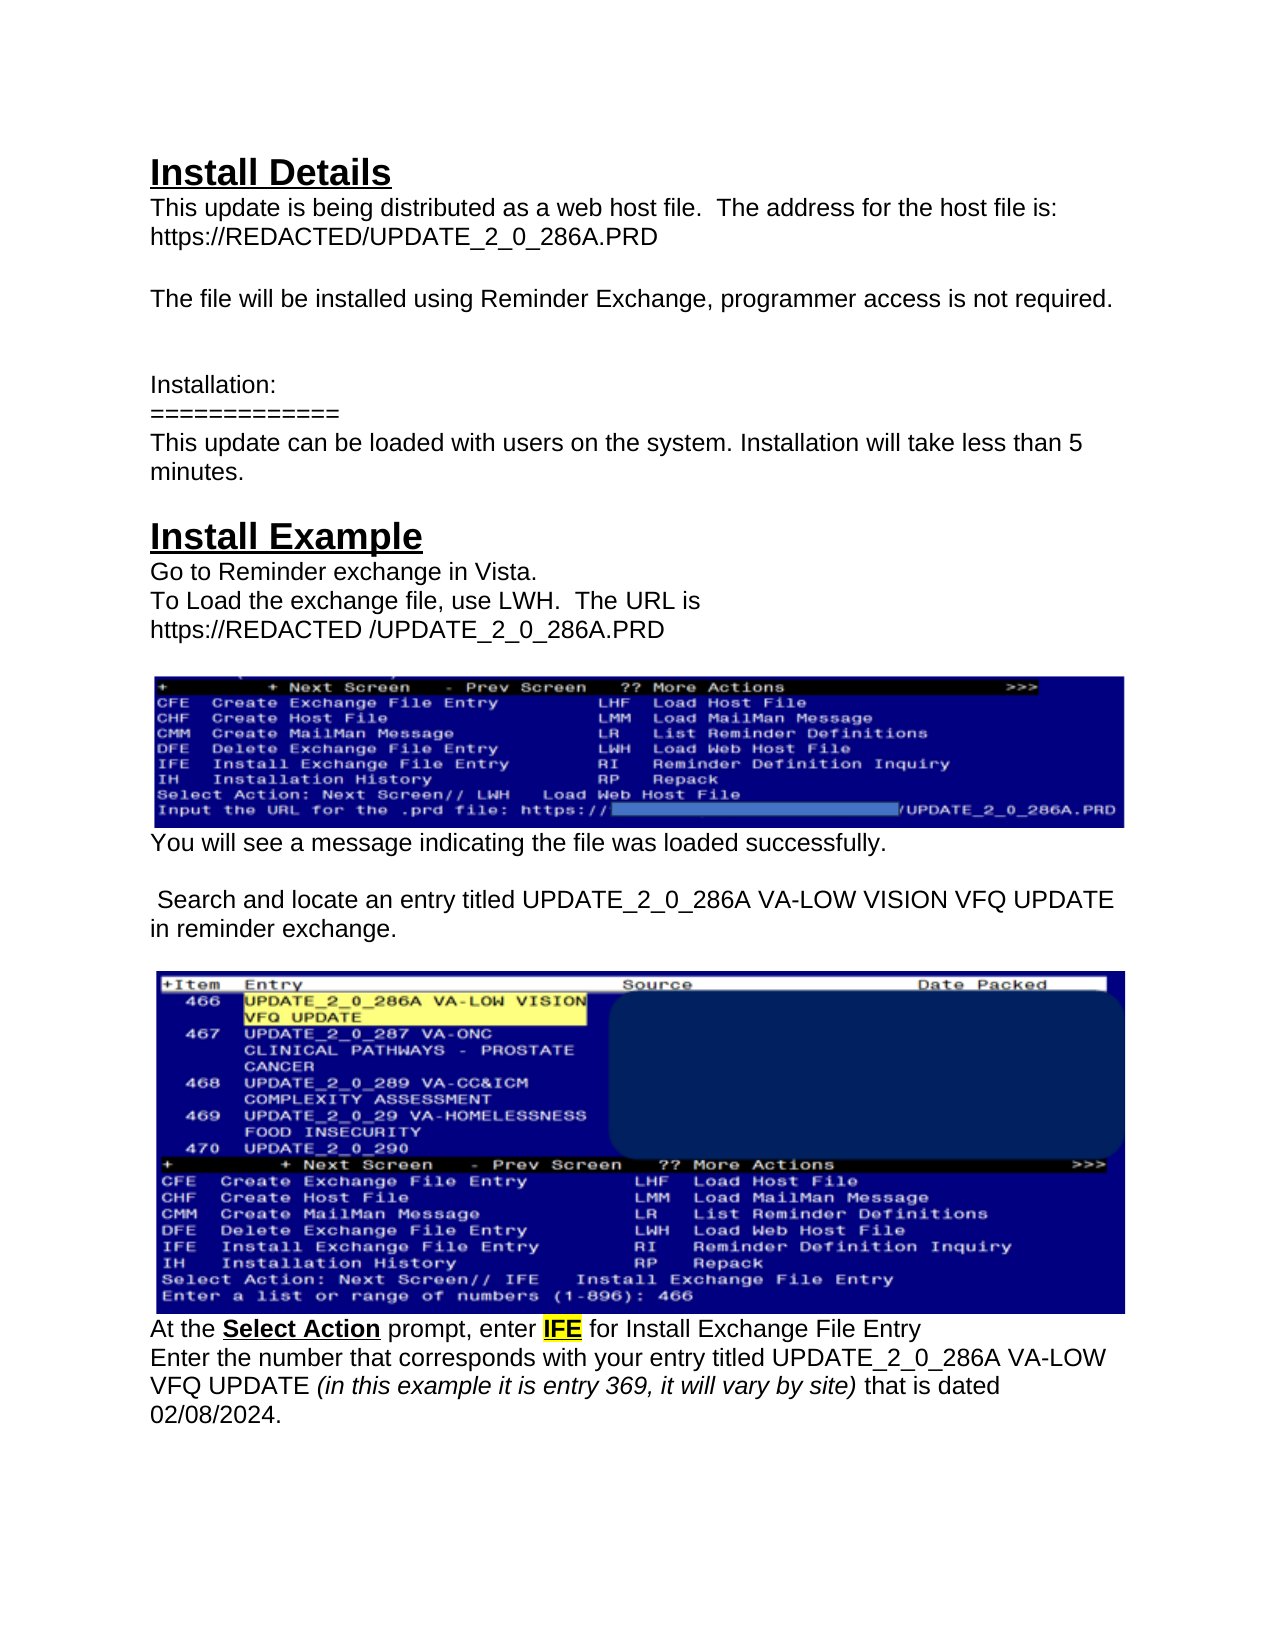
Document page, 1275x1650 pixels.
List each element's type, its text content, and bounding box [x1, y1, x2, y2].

picture [156, 971, 1125, 1314]
text At the Select Action prompt, enter IFE for Install Exchange File Entry [150, 1314, 543, 1342]
text This update can be loaded with users on the system. Installation will take less than 5 minutes. [150, 428, 1125, 485]
text The file will be installed using Reminder Exchange, programmer access is not required. [150, 284, 1125, 313]
text Search and locate an entry titled UPDATE_2_0_286A VA-LOW VISION VFQ UPDATE in reminder exchange. [150, 885, 1125, 943]
text At the Select Action prompt, enter IFE for Install Exchange File Entry [582, 1314, 1125, 1342]
picture [150, 672, 1125, 828]
subtitle Install Details [150, 150, 1125, 193]
text This update is being distributed as a web host file. The address for the host file is: https://REDACTED/UPDATE_2_0_286A.PRD [150, 193, 1125, 251]
text ============= [150, 399, 1125, 428]
subtitle Install Example [150, 514, 1125, 557]
text https://REDACTED /UPDATE_2_0_286A.PRD [150, 615, 1125, 643]
text You will see a message indicating the file was loaded successfully. [150, 828, 1125, 857]
text Go to Reminder exchange in Vista. [150, 557, 1125, 586]
text To Load the exchange file, use LWH. The URL is [150, 586, 1125, 615]
text Installation: [150, 370, 1125, 399]
text Enter the number that corresponds with your entry titled UPDATE_2_0_286A VA-LOW VFQ UPDATE (in this example it is entry 369, it will vary by site) that is dated 02/08/2024. [150, 1342, 1125, 1429]
